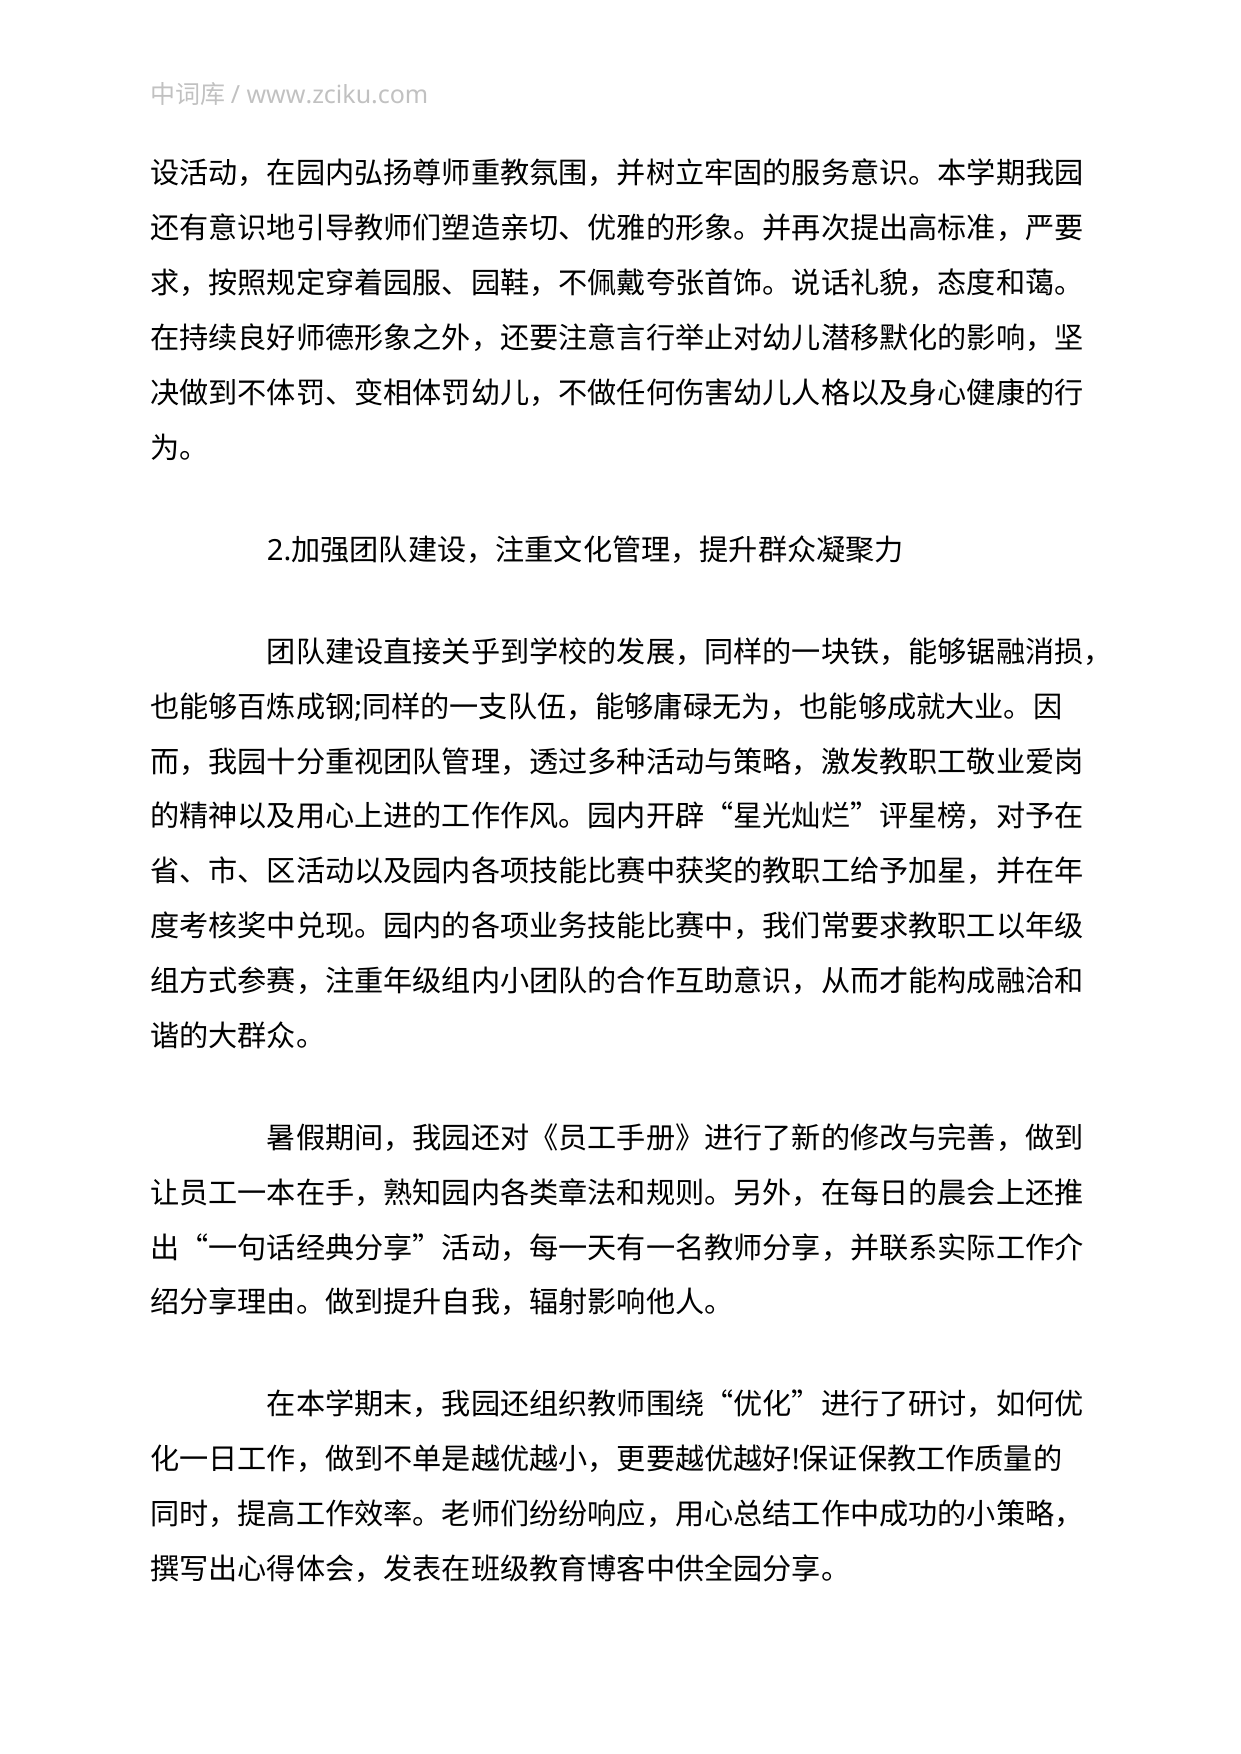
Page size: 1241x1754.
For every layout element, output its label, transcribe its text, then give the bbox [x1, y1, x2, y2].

text 团队建设直接关乎到学校的发展，同样的一块铁，能够锯融消损，也能够百炼成钢;同样的一支队伍，能够庸碌无为，也能够成就大业。因而，我园十分重视团队管理，透过多种活动与策略，激发教职工敬业爱岗的精神以及用心上进的工作作风。园内开辟“星光灿烂”评星榜，对予在省、市、区活动以及园内各项技能比赛中获奖的教职工给予加星，并在年度考核奖中兑现。园内的各项业务技能比赛中，我们常要求教职工以年级组方式参赛，注重年级组内小团队的合作互助意识，从而才能构成融洽和谐的大群众。 [150, 628, 1090, 1055]
text 2.加强团队建设，注重文化管理，提升群众凝聚力 [150, 526, 1090, 569]
text 暑假期间，我园还对《员工手册》进行了新的修改与完善，做到让员工一本在手，熟知园内各类章法和规则。另外，在每日的晨会上还推出“一句话经典分享”活动，每一天有一名教师分享，并联系实际工作介绍分享理由。做到提升自我，辐射影响他人。 [150, 1114, 1090, 1321]
text 在本学期末，我园还组织教师围绕“优化”进行了研讨，如何优化一日工作，做到不单是越优越小，更要越优越好!保证保教工作质量的同时，提高工作效率。老师们纷纷响应，用心总结工作中成功的小策略，撰写出心得体会，发表在班级教育博客中供全园分享。 [150, 1381, 1090, 1588]
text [150, 150, 1090, 467]
